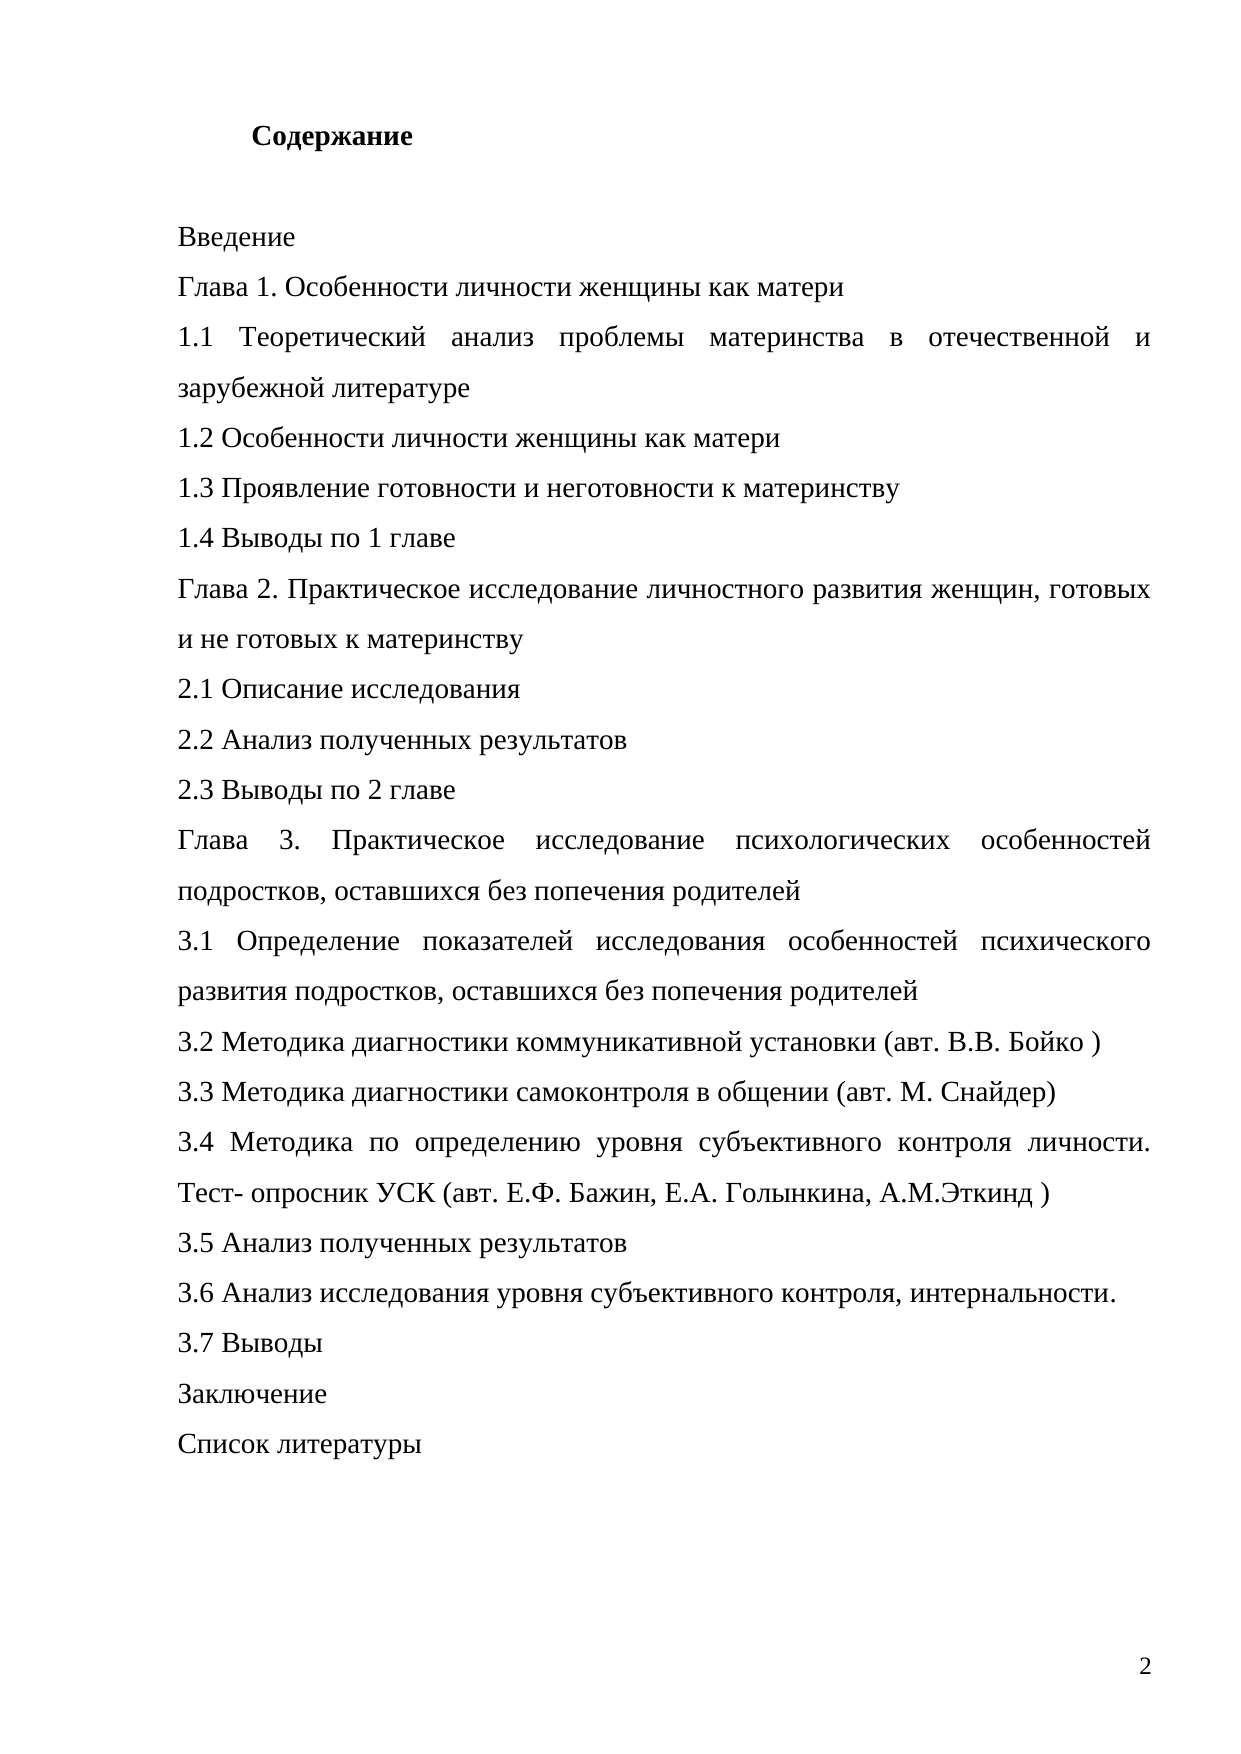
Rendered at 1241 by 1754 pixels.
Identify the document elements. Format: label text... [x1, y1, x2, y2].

text 3.5 Анализ полученных результатов [177, 1225, 1152, 1258]
text 3.1 Определение показателей исследования особенностей психического развития подростков, оставшихся без попечения родителей [177, 923, 1152, 1007]
text 3.6 Анализ исследования уровня субъективного контроля, интернальности. [177, 1275, 1152, 1309]
text 3.2 Методика диагностики коммуникативной установки (авт. В.В. Бойко ) [177, 1024, 1152, 1057]
text 3.3 Методика диагностики самоконтроля в общении (авт. М. Снайдер) [177, 1074, 1152, 1108]
text 2.1 Описание исследования [177, 672, 1152, 705]
text 1.1 Теоретический анализ проблемы материнства в отечественной и зарубежной литературе [177, 319, 1152, 403]
text Глава 1. Особенности личности женщины как матери [177, 269, 1152, 303]
text Глава 3. Практическое исследование психологических особенностей подростков, оставшихся без попечения родителей [177, 822, 1152, 906]
text Содержание [177, 118, 1152, 152]
text Список литературы [177, 1426, 1152, 1460]
text Введение [177, 219, 1152, 252]
text 1.3 Проявление готовности и неготовности к материнству [177, 470, 1152, 504]
text 3.7 Выводы [177, 1326, 1152, 1359]
text 3.4 Методика по определению уровня субъективного контроля личности. Тест- опросник УСК (авт. Е.Ф. Бажин, Е.А. Голынкина, А.М.Эткинд ) [177, 1124, 1152, 1208]
text Заключение [177, 1376, 1152, 1409]
text 1.4 Выводы по 1 главе [177, 521, 1152, 554]
text Глава 2. Практическое исследование личностного развития женщин, готовых и не готовых к материнству [177, 571, 1152, 655]
text 2.3 Выводы по 2 главе [177, 772, 1152, 806]
text 2.2 Анализ полученных результатов [177, 722, 1152, 755]
text 1.2 Особенности личности женщины как матери [177, 420, 1152, 453]
